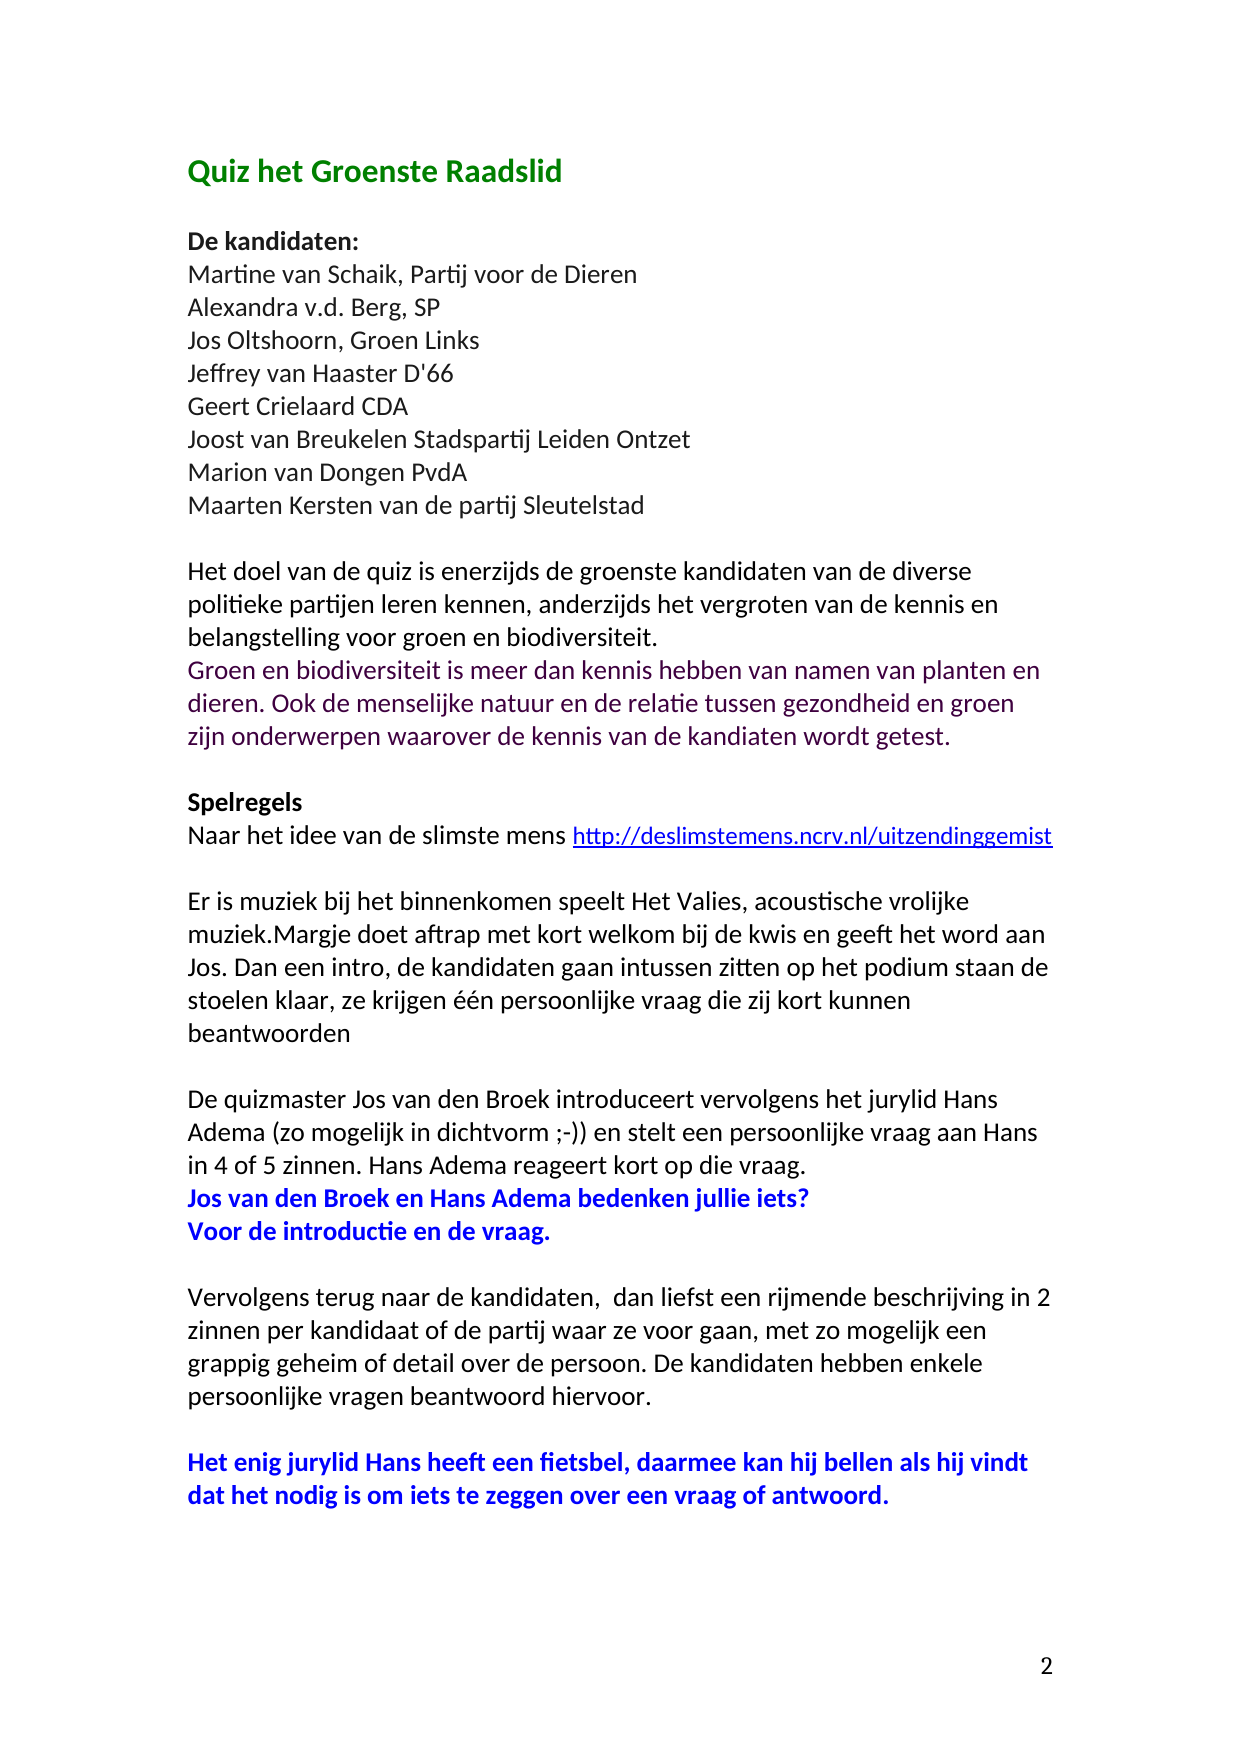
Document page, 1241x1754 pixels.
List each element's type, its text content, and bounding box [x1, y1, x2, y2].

text Jeffrey van Haaster D'66 [187, 356, 1053, 389]
text Vervolgens terug naar de kandidaten, dan liefst een rijmende beschrijving in 2 zinnen per kandidaat of de partij waar ze voor gaan, met zo mogelijk een grappig geheim of detail over de persoon. De kandidaten hebben enkele persoonlijke vragen beantwoord hiervoor. [187, 1280, 1053, 1412]
text Jos van den Broek en Hans Adema bedenken jullie iets? [187, 1181, 1053, 1214]
text Voor de introductie en de vraag. [187, 1214, 1053, 1247]
text Er is muziek bij het binnenkomen speelt Het Valies, acoustische vrolijke muziek.Margje doet aftrap met kort welkom bij de kwis en geeft het word aan Jos. Dan een intro, de kandidaten gaan intussen zitten op het podium staan de stoelen klaar, ze krijgen één persoonlijke vraag die zij kort kunnen beantwoorden [187, 884, 1053, 1049]
text Jos Oltshoorn, Groen Links [187, 323, 1053, 356]
text Alexandra v.d. Berg, SP [187, 290, 1053, 323]
text Groen en biodiversiteit is meer dan kennis hebben van namen van planten en dieren. Ook de menselijke natuur en de relatie tussen gezondheid en groen zijn onderwerpen waarover de kennis van de kandiaten wordt getest. [187, 653, 1053, 752]
text Maarten Kersten van de partij Sleutelstad [187, 488, 1053, 521]
text De kandidaten: [187, 224, 1053, 257]
text Het enig jurylid Hans heeft een fietsbel, daarmee kan hij bellen als hij vindt dat het nodig is om iets te zeggen over een vraag of antwoord. [187, 1446, 1053, 1512]
text De quizmaster Jos van den Broek introduceert vervolgens het jurylid Hans Adema (zo mogelijk in dichtvorm ;-)) en stelt een persoonlijke vraag aan Hans in 4 of 5 zinnen. Hans Adema reageert kort op die vraag. [187, 1082, 1053, 1181]
text Geert Crielaard CDA [187, 389, 1053, 422]
text Naar het idee van de slimste mens http://deslimstemens.ncrv.nl/uitzendinggemist [187, 818, 1053, 851]
text Marion van Dongen PvdA [187, 455, 1053, 488]
text Spelregels [187, 785, 1053, 818]
text Het doel van de quiz is enerzijds de groenste kandidaten van de diverse politieke partijen leren kennen, anderzijds het vergroten van de kennis en belangstelling voor groen en biodiversiteit. [187, 554, 1053, 653]
text Martine van Schaik, Partij voor de Dieren [187, 257, 1053, 290]
text Joost van Breukelen Stadspartij Leiden Ontzet [187, 422, 1053, 455]
text Quiz het Groenste Raadslid [187, 150, 1053, 191]
